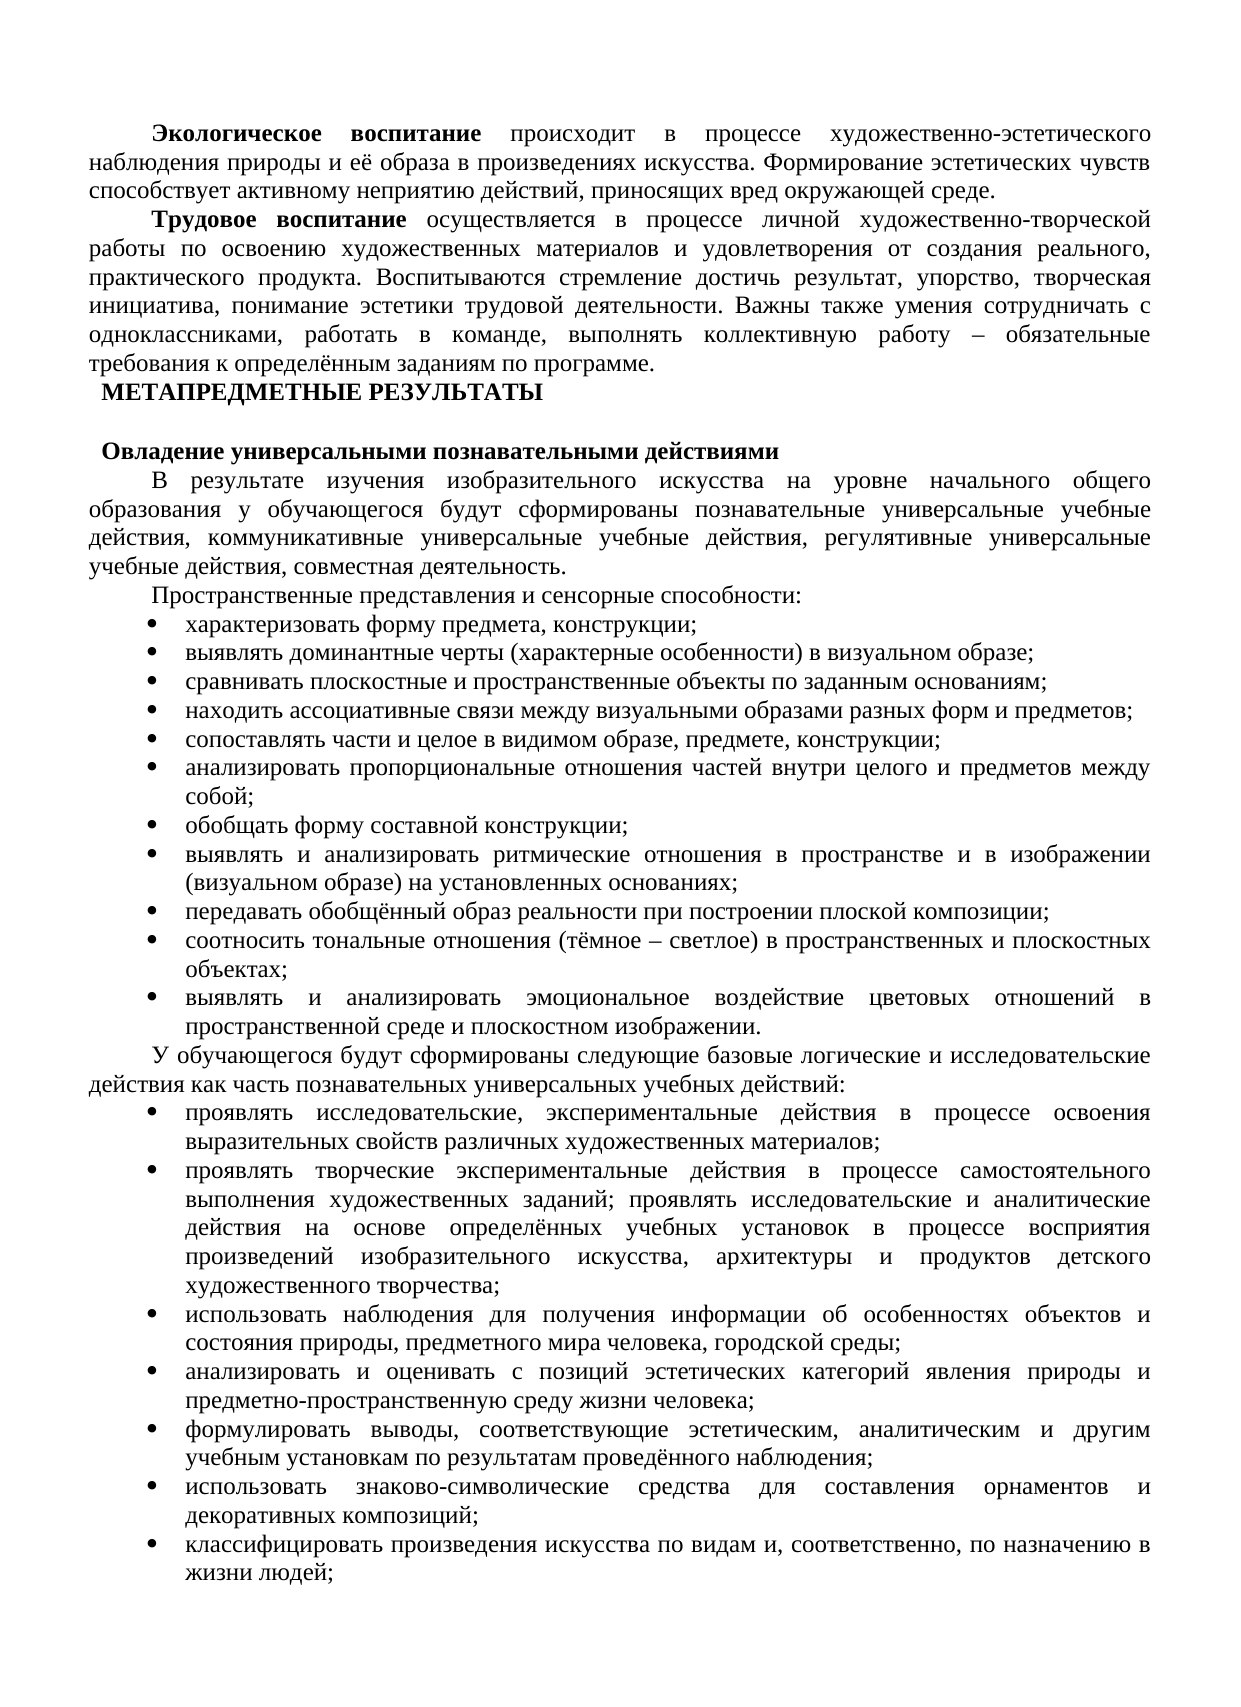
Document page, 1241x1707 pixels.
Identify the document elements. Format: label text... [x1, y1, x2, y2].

list использовать знаково-символические средства для составления орнаментов и декоративных композиций; [148, 1471, 1152, 1529]
list сравнивать плоскостные и пространственные объекты по заданным основаниям; [148, 666, 1152, 695]
list находить ассоциативные связи между визуальными образами разных форм и предметов; [148, 695, 1152, 724]
text Пространственные представления и сенсорные способности: [89, 580, 1152, 609]
list формулировать выводы, соответствующие эстетическим, аналитическим и другим учебным установкам по результатам проведённого наблюдения; [148, 1414, 1152, 1471]
list выявлять и анализировать эмоциональное воздействие цветовых отношений в пространственной среде и плоскостном изображении. [148, 982, 1152, 1040]
list использовать наблюдения для получения информации об особенностях объектов и состояния природы, предметного мира человека, городской среды; [148, 1299, 1152, 1356]
list передавать обобщённый образ реальности при построении плоской композиции; [148, 896, 1152, 925]
list выявлять доминантные черты (характерные особенности) в визуальном образе; [148, 637, 1152, 666]
text Экологическое воспитание происходит в процессе художественно-эстетического наблюдения природы и её образа в произведениях искусства. Формирование эстетических чувств способствует активному неприятию действий, приносящих вред окружающей среде. [89, 118, 1152, 204]
text МЕТАПРЕДМЕТНЫЕ РЕЗУЛЬТАТЫ [101, 377, 1152, 406]
list проявлять творческие экспериментальные действия в процессе самостоятельного выполнения художественных заданий; проявлять исследовательские и аналитические действия на основе определённых учебных установок в процессе восприятия произведений изобразительного искусства, архитектуры и продуктов детского художественного творчества; [148, 1155, 1152, 1299]
list обобщать форму составной конструкции; [148, 810, 1152, 839]
text В результате изучения изобразительного искусства на уровне начального общего образования у обучающегося будут сформированы познавательные универсальные учебные действия, коммуникативные универсальные учебные действия, регулятивные универсальные учебные действия, совместная деятельность. [89, 465, 1152, 580]
list выявлять и анализировать ритмические отношения в пространстве и в изображении (визуальном образе) на установленных основаниях; [148, 839, 1152, 896]
list соотносить тональные отношения (тёмное – светлое) в пространственных и плоскостных объектах; [148, 925, 1152, 982]
list сопоставлять части и целое в видимом образе, предмете, конструкции; [148, 724, 1152, 752]
list характеризовать форму предмета, конструкции; [148, 609, 1152, 637]
text Трудовое воспитание осуществляется в процессе личной художественно-творческой работы по освоению художественных материалов и удовлетворения от создания реального, практического продукта. Воспитываются стремление достичь результат, упорство, творческая инициатива, понимание эстетики трудовой деятельности. Важны также умения сотрудничать с одноклассниками, работать в команде, выполнять коллективную работу – обязательные требования к определённым заданиям по программе. [89, 204, 1152, 377]
list анализировать пропорциональные отношения частей внутри целого и предметов между собой; [148, 752, 1152, 810]
list анализировать и оценивать с позиций эстетических категорий явления природы и предметно-пространственную среду жизни человека; [148, 1356, 1152, 1414]
text Овладение универсальными познавательными действиями [101, 436, 1152, 465]
text У обучающегося будут сформированы следующие базовые логические и исследовательские действия как часть познавательных универсальных учебных действий: [89, 1040, 1152, 1097]
list классифицировать произведения искусства по видам и, соответственно, по назначению в жизни людей; [148, 1529, 1152, 1586]
list проявлять исследовательские, экспериментальные действия в процессе освоения выразительных свойств различных художественных материалов; [148, 1097, 1152, 1155]
